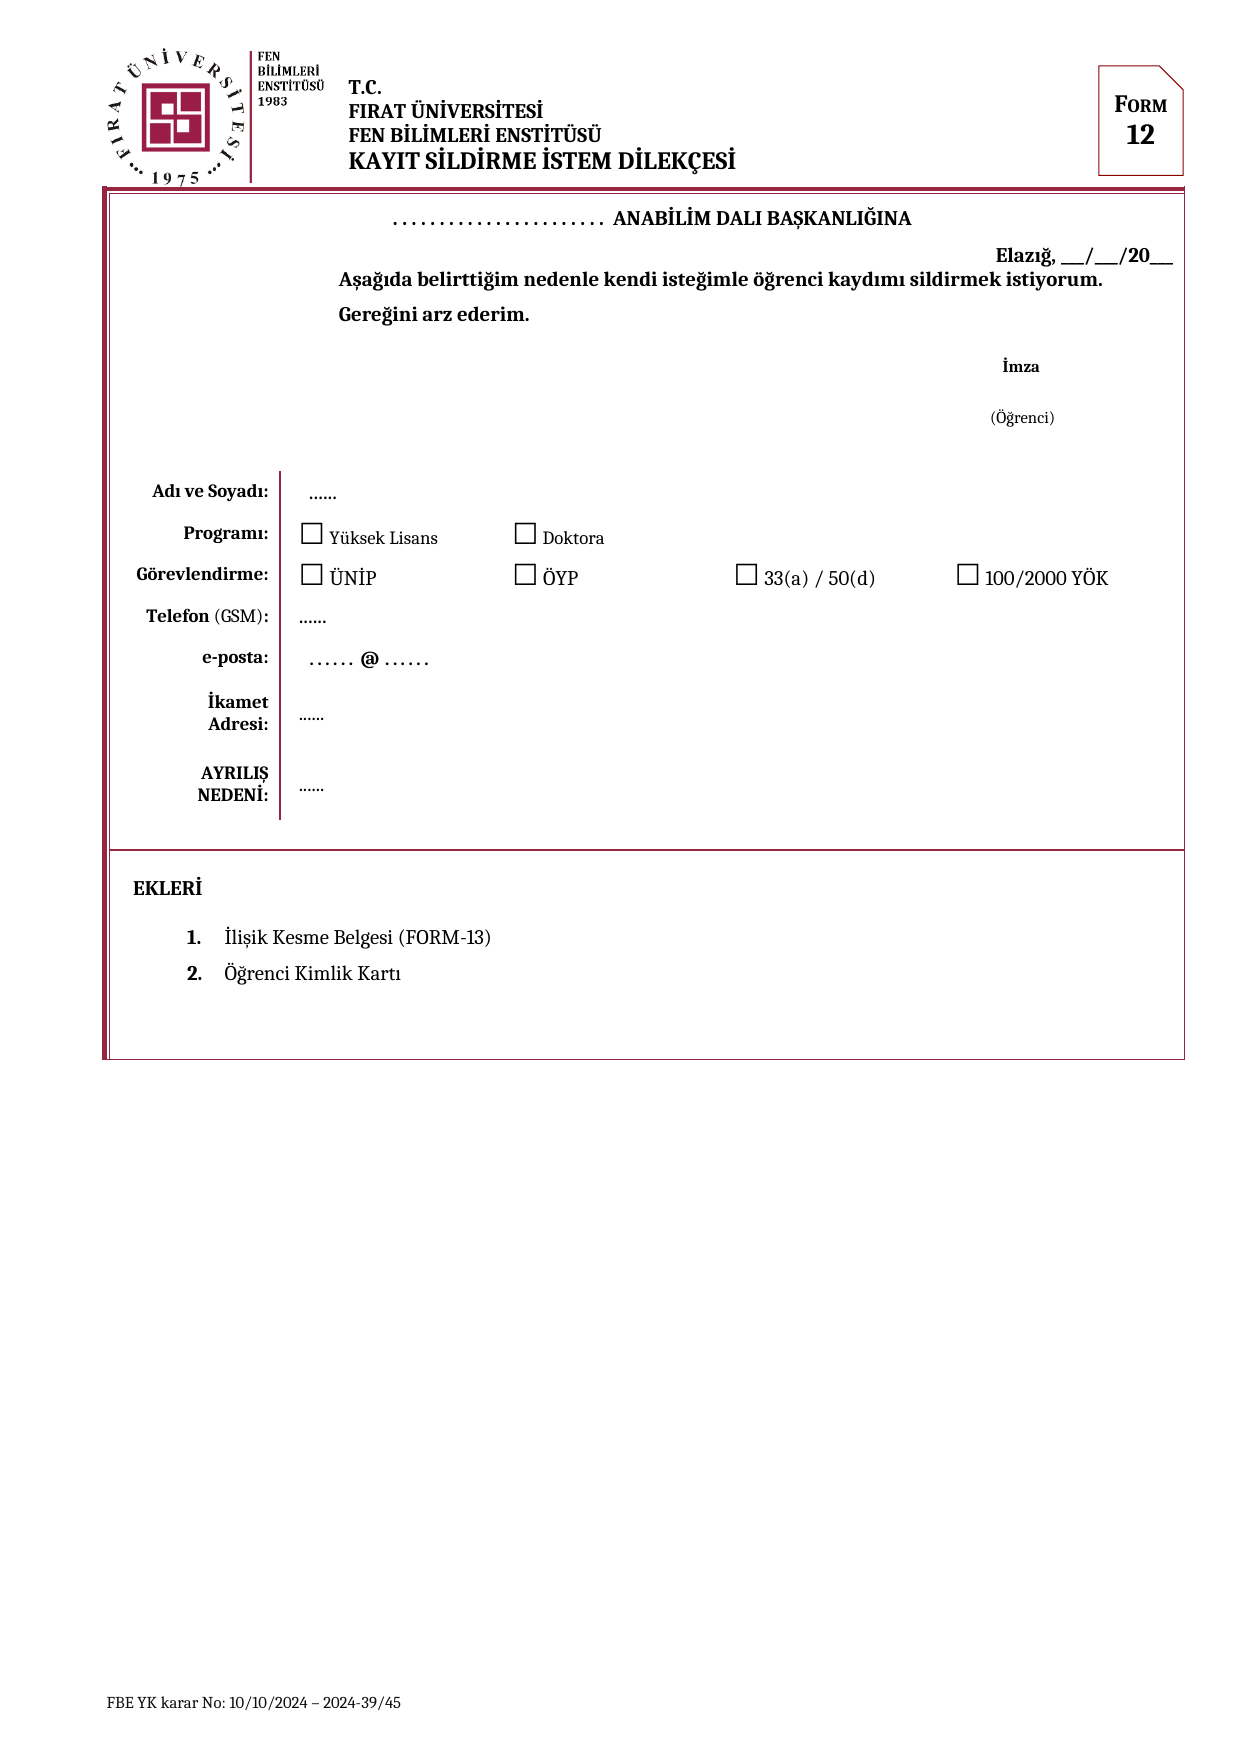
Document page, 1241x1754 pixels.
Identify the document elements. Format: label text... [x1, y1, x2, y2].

picture [106, 47, 325, 186]
table_cell EKLERİ İlişik Kesme Belgesi (FORM-13) Öğrenci Kimlik Kartı [110, 851, 1184, 1059]
table_header ANABİLİM DALI BAŞKANLIĞINA Elazığ, Aşağıda belirttiğim nedenle kendi isteğimle öğrenci kaydımı sildirmek istiyorum. Gereğini arz ederim. İmza (Öğrenci) [110, 194, 1184, 849]
